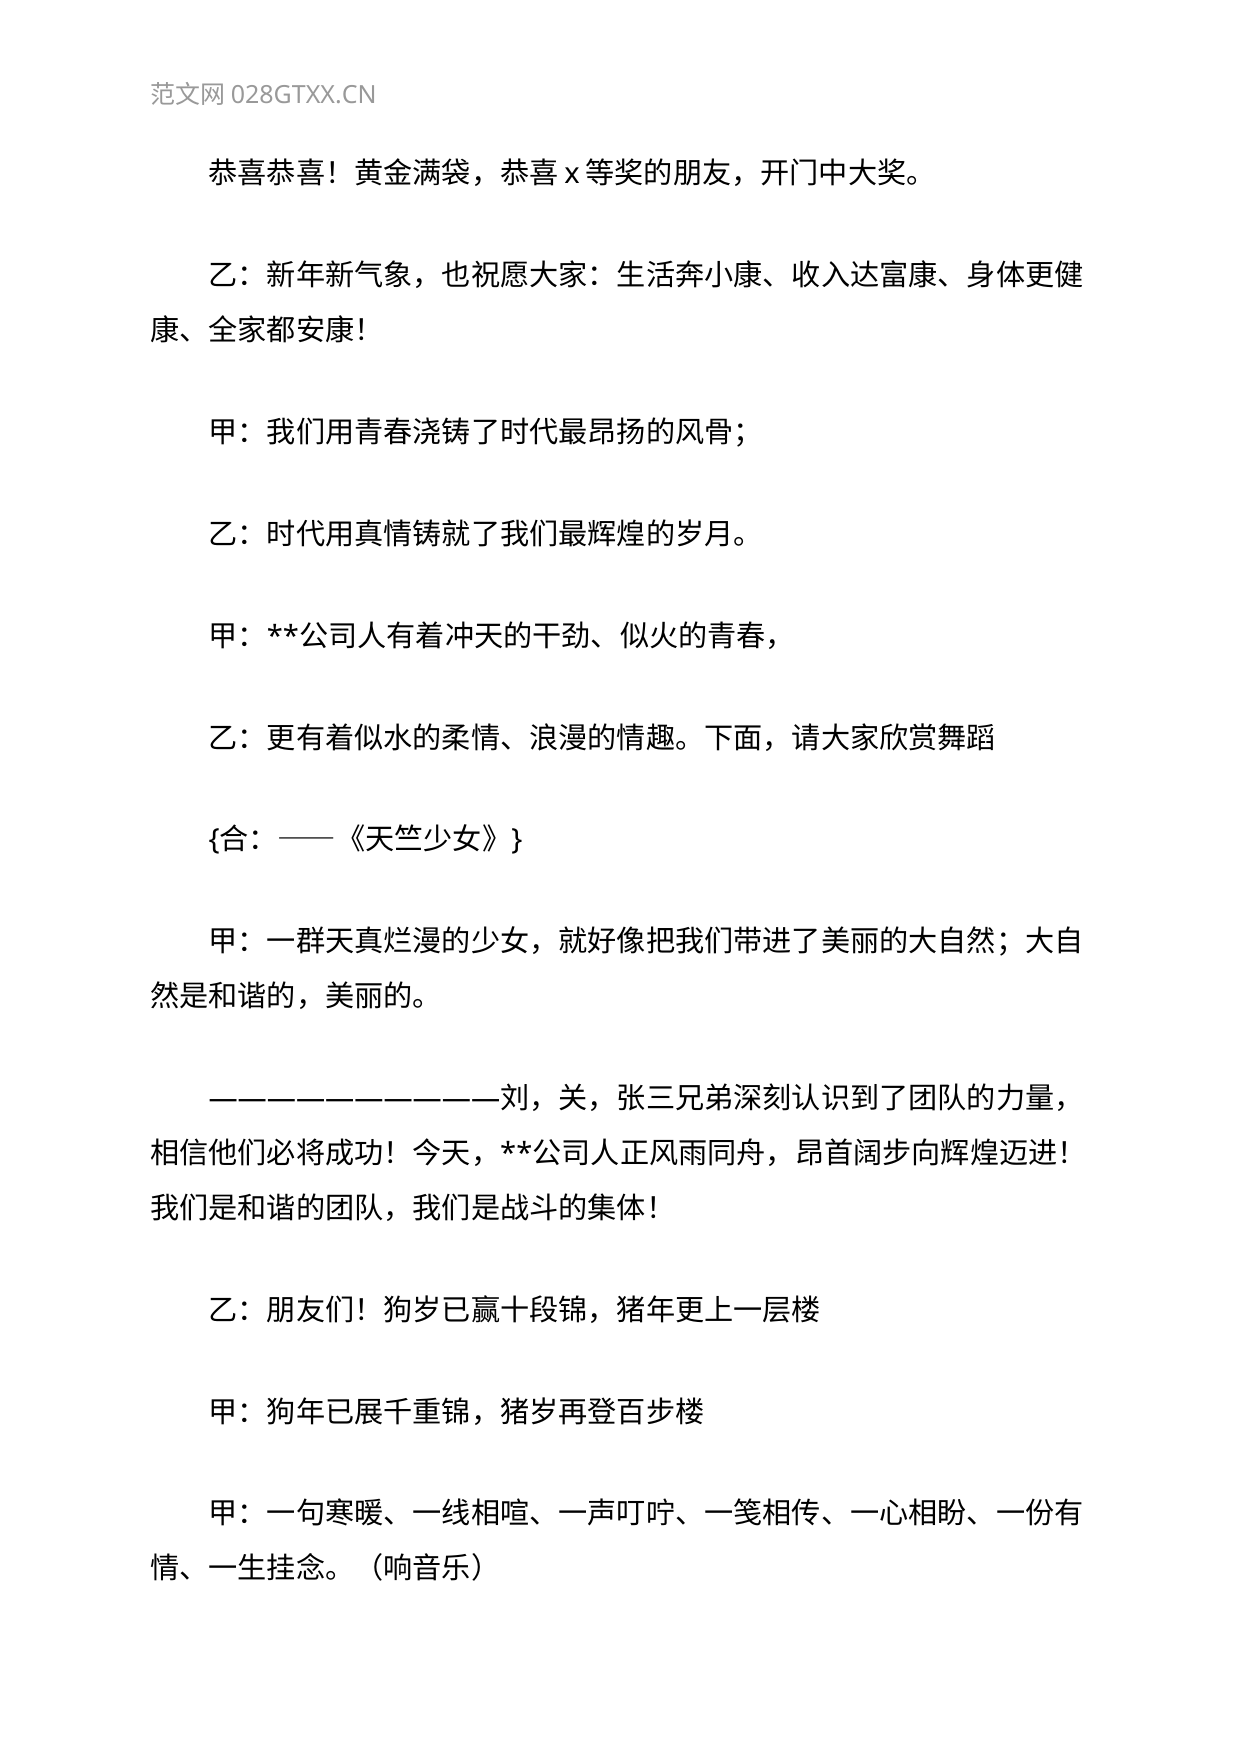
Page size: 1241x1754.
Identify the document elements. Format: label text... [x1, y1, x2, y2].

text 乙：新年新气象，也祝愿大家：生活奔小康、收入达富康、身体更健康、全家都安康！ [150, 252, 1090, 349]
text 甲：一句寒暖、一线相喧、一声叮咛、一笺相传、一心相盼、一份有情、一生挂念。（响音乐） [150, 1490, 1090, 1587]
text 恭喜恭喜！黄金满袋，恭喜x等奖的朋友，开门中大奖。 [150, 150, 1090, 192]
text 乙：时代用真情铸就了我们最辉煌的岁月。 [150, 510, 1090, 553]
text 甲：我们用青春浇铸了时代最昂扬的风骨； [150, 409, 1090, 451]
text ——————————刘，关，张三兄弟深刻认识到了团队的力量，相信他们必将成功！今天，**公司人正风雨同舟，昂首阔步向辉煌迈进！我们是和谐的团队，我们是战斗的集体！ [150, 1074, 1090, 1227]
text 甲：一群天真烂漫的少女，就好像把我们带进了美丽的大自然；大自然是和谐的，美丽的。 [150, 918, 1090, 1015]
text 甲：**公司人有着冲天的干劲、似火的青春， [150, 612, 1090, 654]
text 甲：狗年已展千重锦，猪岁再登百步楼 [150, 1388, 1090, 1430]
text {合：——《天竺少女》} [150, 816, 1090, 858]
text 乙：更有着似水的柔情、浪漫的情趣。下面，请大家欣赏舞蹈 [150, 714, 1090, 756]
text 乙：朋友们！狗岁已赢十段锦，猪年更上一层楼 [150, 1286, 1090, 1329]
